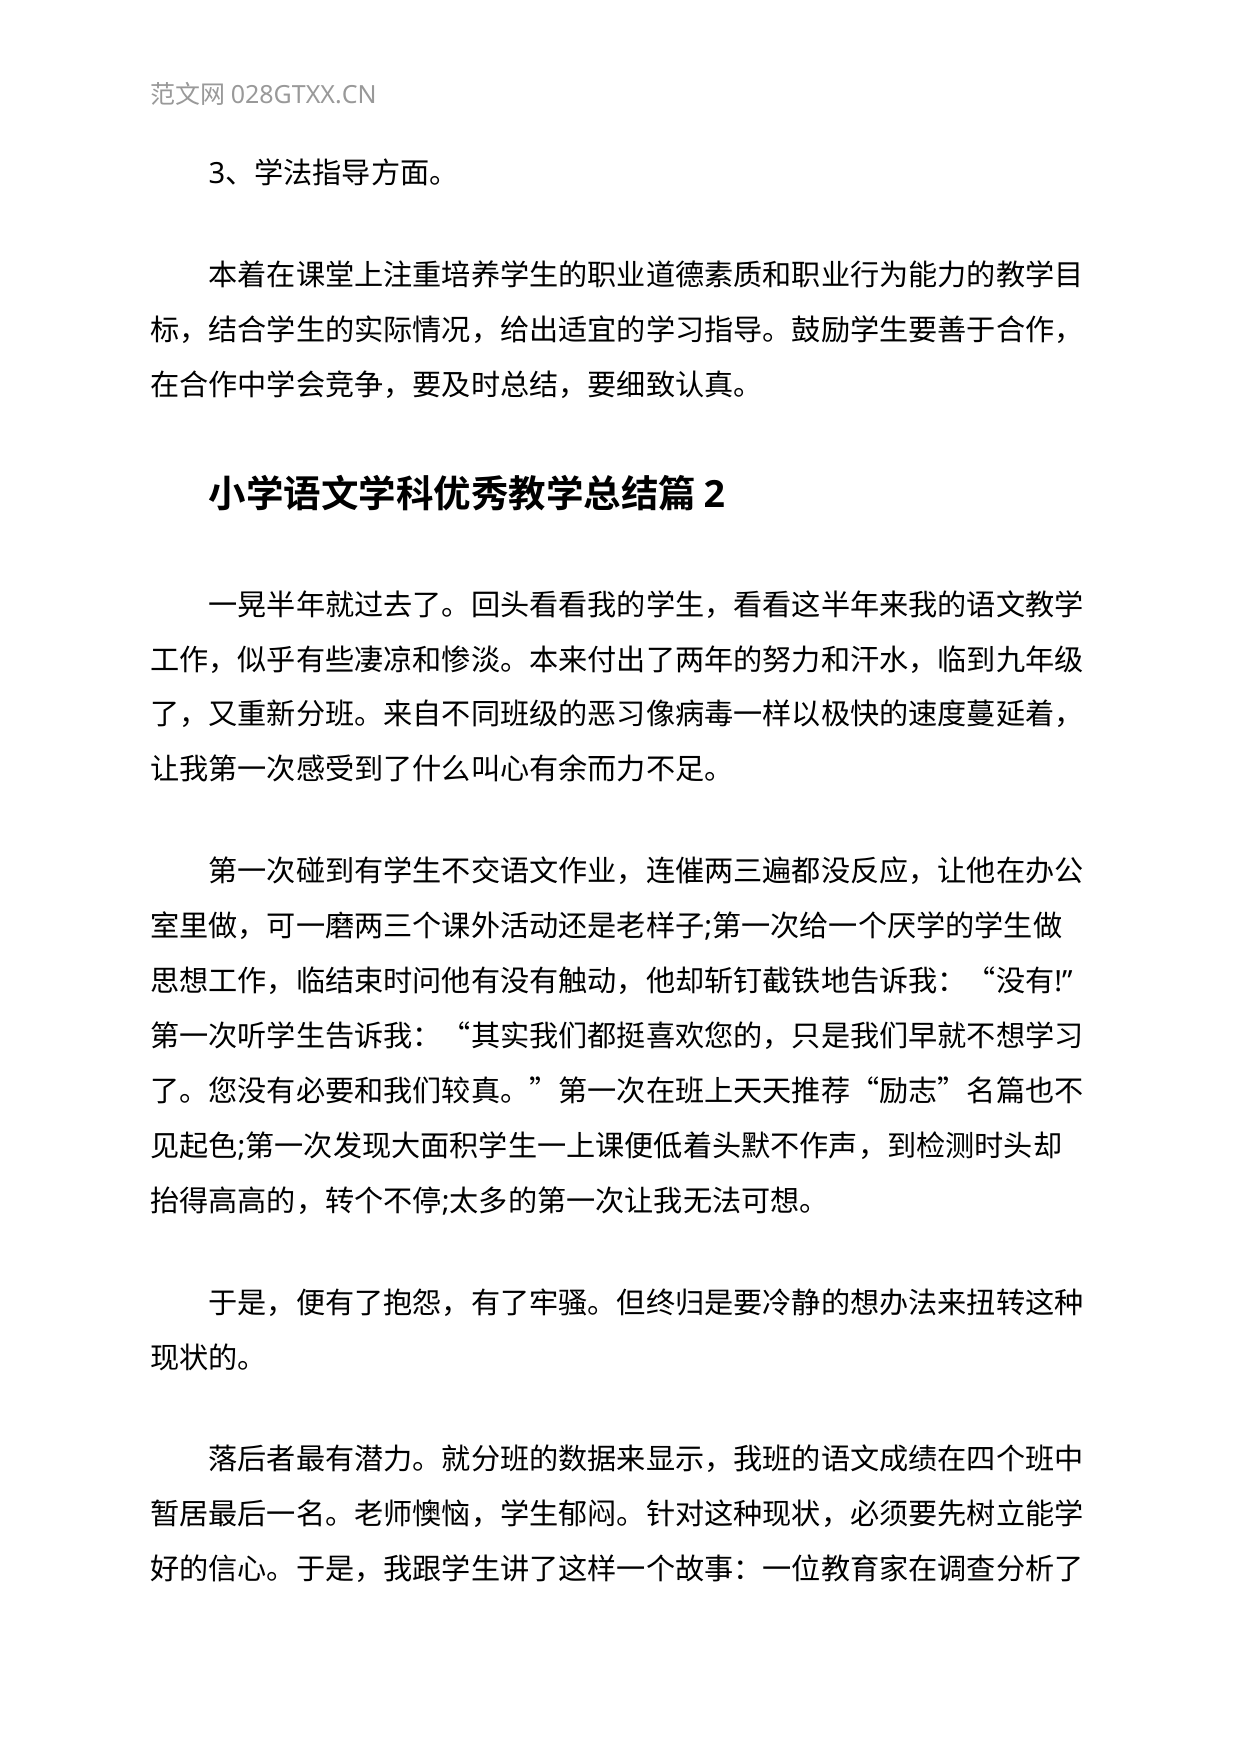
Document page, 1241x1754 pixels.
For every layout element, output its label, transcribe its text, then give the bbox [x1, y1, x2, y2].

text 小学语文学科优秀教学总结篇2 [150, 463, 1090, 518]
text 第一次碰到有学生不交语文作业，连催两三遍都没反应，让他在办公室里做，可一磨两三个课外活动还是老样子;第一次给一个厌学的学生做思想工作，临结束时问他有没有触动，他却斩钉截铁地告诉我：“没有!”第一次听学生告诉我：“其实我们都挺喜欢您的，只是我们早就不想学习了。您没有必要和我们较真。”第一次在班上天天推荐“励志”名篇也不见起色;第一次发现大面积学生一上课便低着头默不作声，到检测时头却抬得高高的，转个不停;太多的第一次让我无法可想。 [150, 848, 1090, 1220]
text 本着在课堂上注重培养学生的职业道德素质和职业行为能力的教学目标，结合学生的实际情况，给出适宜的学习指导。鼓励学生要善于合作，在合作中学会竞争，要及时总结，要细致认真。 [150, 252, 1090, 404]
text 于是，便有了抱怨，有了牢骚。但终归是要冷静的想办法来扭转这种现状的。 [150, 1279, 1090, 1376]
text 一晃半年就过去了。回头看看我的学生，看看这半年来我的语文教学工作，似乎有些凄凉和惨淡。本来付出了两年的努力和汗水，临到九年级了，又重新分班。来自不同班级的恶习像病毒一样以极快的速度蔓延着，让我第一次感受到了什么叫心有余而力不足。 [150, 581, 1090, 788]
text 3、学法指导方面。 [150, 150, 1090, 192]
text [150, 1436, 1090, 1588]
